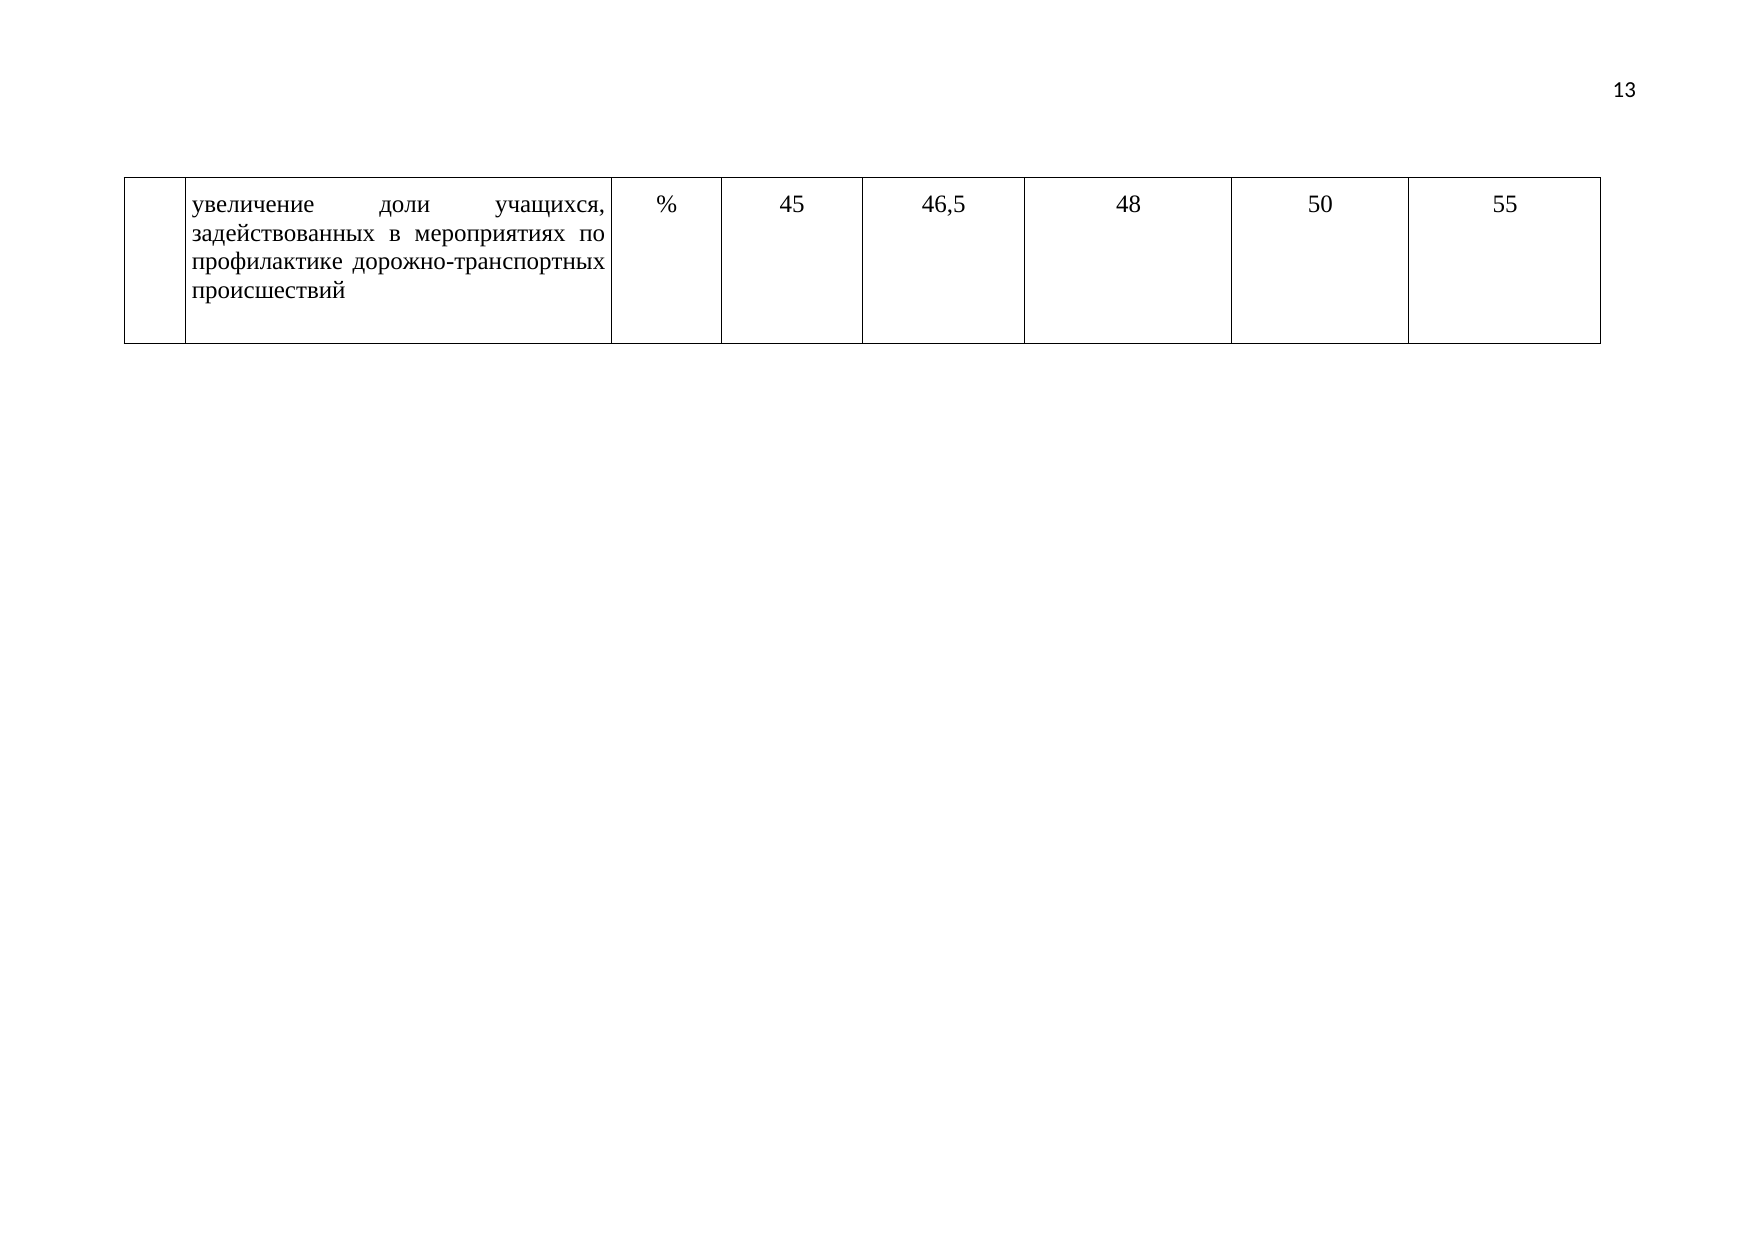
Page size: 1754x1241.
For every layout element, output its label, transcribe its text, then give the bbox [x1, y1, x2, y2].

table_cell 55 [1409, 178, 1600, 343]
table_cell 50 [1232, 178, 1408, 343]
table_cell 45 [722, 178, 862, 343]
table_cell [125, 178, 185, 343]
table_cell увеличение доли учащихся, задействованных в мероприятиях по профилактике дорожно-транспортных происшествий [186, 178, 611, 343]
table_cell 48 [1025, 178, 1231, 343]
table_cell % [612, 178, 721, 343]
table_cell 46,5 [863, 178, 1024, 343]
